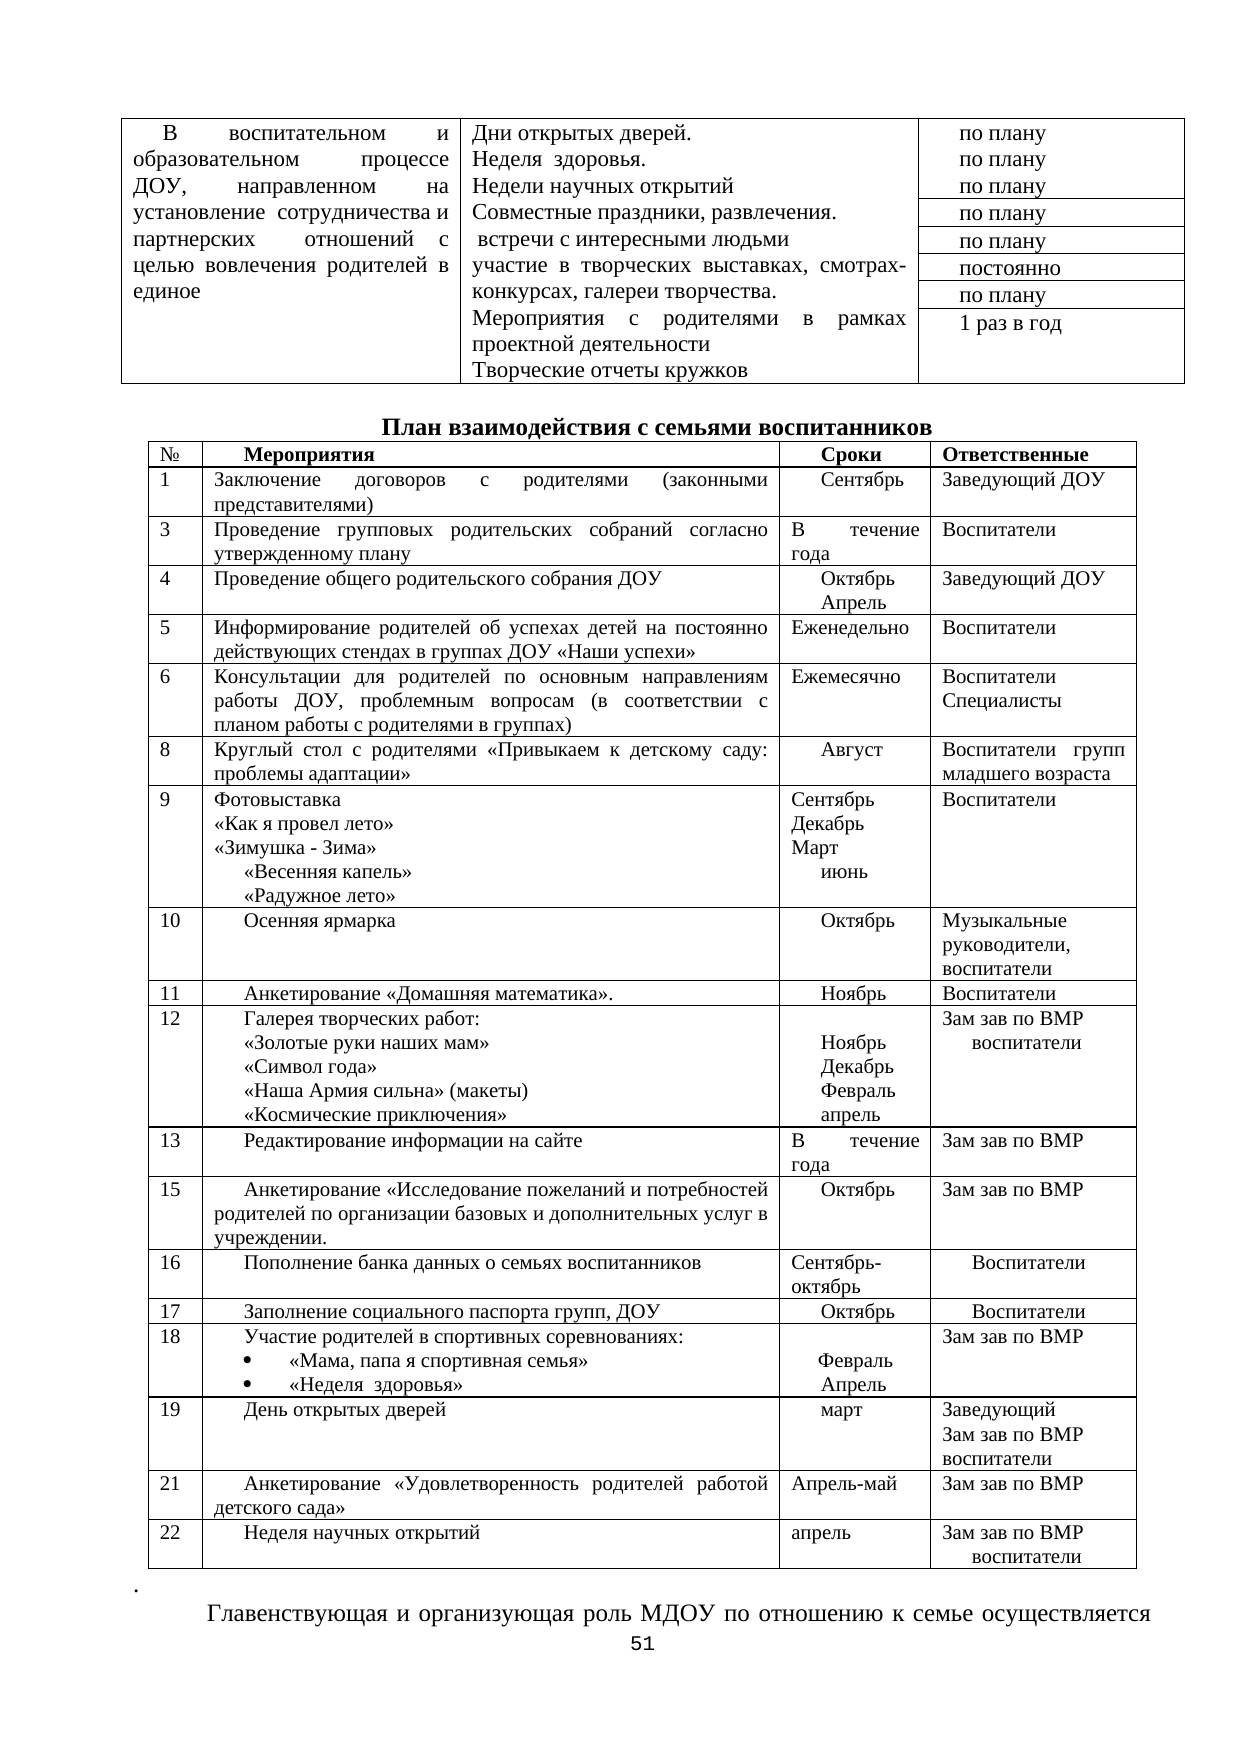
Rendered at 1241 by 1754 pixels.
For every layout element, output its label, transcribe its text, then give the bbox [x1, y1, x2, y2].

table_header Мероприятия [203, 442, 779, 466]
table_cell Круглый стол с родителями «Привыкаем к детскому саду: проблемы адаптации» [203, 737, 779, 785]
table_cell Зам зав по ВМР [931, 1471, 1136, 1519]
table_cell Проведение групповых родительских собраний согласно утвержденному плану [203, 517, 779, 565]
table_cell Февраль Апрель [780, 1324, 930, 1396]
table_cell по плану [919, 199, 1184, 226]
table_cell Воспитатели [931, 615, 1136, 663]
table_header Сроки [780, 442, 930, 466]
table_cell 1 [149, 468, 202, 516]
table_cell Дни открытых дверей. Неделя здоровья. Недели научных открытий Совместные праздники, развлечения. встречи с интересными людьми участие в творческих выставках, смотрах- конкурсах, галереи творчества. Мероприятия с родителями в рамках проектной деятельности Творческие отчеты кружков [461, 119, 918, 383]
table_header Ответственные [931, 442, 1136, 466]
table_cell Октябрь [780, 1299, 930, 1323]
table_cell Воспитатели [931, 1250, 1136, 1298]
table_cell 17 [149, 1299, 202, 1323]
table_cell Воспитатели [931, 1299, 1136, 1323]
table_cell Октябрь [780, 1177, 930, 1249]
table_cell Заведующий ДОУ [931, 566, 1136, 614]
table_cell Зам зав по ВМР [931, 1324, 1136, 1396]
table_cell Информирование родителей об успехах детей на постоянно действующих стендах в группах ДОУ «Наши успехи» [203, 615, 779, 663]
table_cell Ноябрь [780, 981, 930, 1005]
table_cell 9 [149, 786, 202, 907]
table_cell март [780, 1398, 930, 1469]
table_cell Зам зав по ВМР [931, 1128, 1136, 1176]
table_cell Зам зав по ВМР воспитатели [931, 1006, 1136, 1126]
table_cell В течение года [780, 1128, 930, 1176]
table_cell 1 раз в год [919, 309, 1184, 383]
table_cell Проведение общего родительского собрания ДОУ [203, 566, 779, 614]
table_cell Зам зав по ВМР [931, 1177, 1136, 1249]
table_cell Еженедельно [780, 615, 930, 663]
text План взаимодействия с семьями воспитанников [133, 412, 1152, 441]
table_cell 21 [149, 1471, 202, 1519]
table_header № [149, 442, 202, 466]
table_cell Заключение договоров с родителями (законными представителями) [203, 468, 779, 516]
table_cell 3 [149, 517, 202, 565]
table_cell В воспитательном и образовательном процессе ДОУ, направленном на установление сотрудничества и партнерских отношений с целью вовлечения родителей в единое [122, 119, 460, 383]
table_cell Пополнение банка данных о семьях воспитанников [203, 1250, 779, 1298]
table_cell Сентябрь [780, 468, 930, 516]
table_cell по плану [919, 227, 1184, 253]
table_cell День открытых дверей [203, 1398, 779, 1469]
table_cell Ноябрь Декабрь Февраль апрель [780, 1006, 930, 1126]
table_cell Октябрь Апрель [780, 566, 930, 614]
table_cell 6 [149, 664, 202, 736]
table_cell Анкетирование «Удовлетворенность родителей работой детского сада» [203, 1471, 779, 1519]
table_cell 5 [149, 615, 202, 663]
table_cell 12 [149, 1006, 202, 1126]
table_cell 19 [149, 1398, 202, 1469]
table_cell Воспитатели [931, 981, 1136, 1005]
table_cell Музыкальные руководители, воспитатели [931, 908, 1136, 980]
table_cell Участие родителей в спортивных соревнованиях: «Мама, папа я спортивная семья» «Неделя здоровья» [203, 1324, 779, 1396]
table_cell Редактирование информации на сайте [203, 1128, 779, 1176]
table_cell Анкетирование «Исследование пожеланий и потребностей родителей по организации базовых и дополнительных услуг в учреждении. [203, 1177, 779, 1249]
table_cell В течение года [780, 517, 930, 565]
table_cell 18 [149, 1324, 202, 1396]
table_cell Август [780, 737, 930, 785]
table_cell 15 [149, 1177, 202, 1249]
table_cell Зам зав по ВМР воспитатели [931, 1520, 1136, 1568]
table_cell 16 [149, 1250, 202, 1298]
table_cell Воспитатели групп младшего возраста [931, 737, 1136, 785]
table_cell Анкетирование «Домашняя математика». [203, 981, 779, 1005]
text . [133, 1569, 1152, 1598]
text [133, 1598, 1152, 1626]
table_cell 10 [149, 908, 202, 980]
table_cell Заполнение социального паспорта групп, ДОУ [203, 1299, 779, 1323]
table_cell Апрель-май [780, 1471, 930, 1519]
table_cell Воспитатели [931, 517, 1136, 565]
table_cell Заведующий ДОУ [931, 468, 1136, 516]
table_cell 8 [149, 737, 202, 785]
table_cell Воспитатели [931, 786, 1136, 907]
table_cell 11 [149, 981, 202, 1005]
table_cell постоянно [919, 254, 1184, 280]
table_cell Галерея творческих работ: «Золотые руки наших мам» «Символ года» «Наша Армия сильна» (макеты) «Космические приключения» [203, 1006, 779, 1126]
table_cell 4 [149, 566, 202, 614]
table_cell 13 [149, 1128, 202, 1176]
table_cell Сентябрь Декабрь Март июнь [780, 786, 930, 907]
table_cell по плану по плану по плану [919, 119, 1184, 198]
table_cell Воспитатели Специалисты [931, 664, 1136, 736]
table_cell Ежемесячно [780, 664, 930, 736]
table_cell по плану [919, 281, 1184, 308]
table_cell Сентябрь-октябрь [780, 1250, 930, 1298]
table_cell Октябрь [780, 908, 930, 980]
table_cell апрель [780, 1520, 930, 1568]
table_cell Неделя научных открытий [203, 1520, 779, 1568]
table_cell Заведующий Зам зав по ВМР воспитатели [931, 1398, 1136, 1469]
table_cell Консультации для родителей по основным направлениям работы ДОУ, проблемным вопросам (в соответствии с планом работы с родителями в группах) [203, 664, 779, 736]
table_cell Осенняя ярмарка [203, 908, 779, 980]
table_cell Фотовыставка «Как я провел лето» «Зимушка - Зима» «Весенняя капель» «Радужное лето» [203, 786, 779, 907]
table_cell 22 [149, 1520, 202, 1568]
